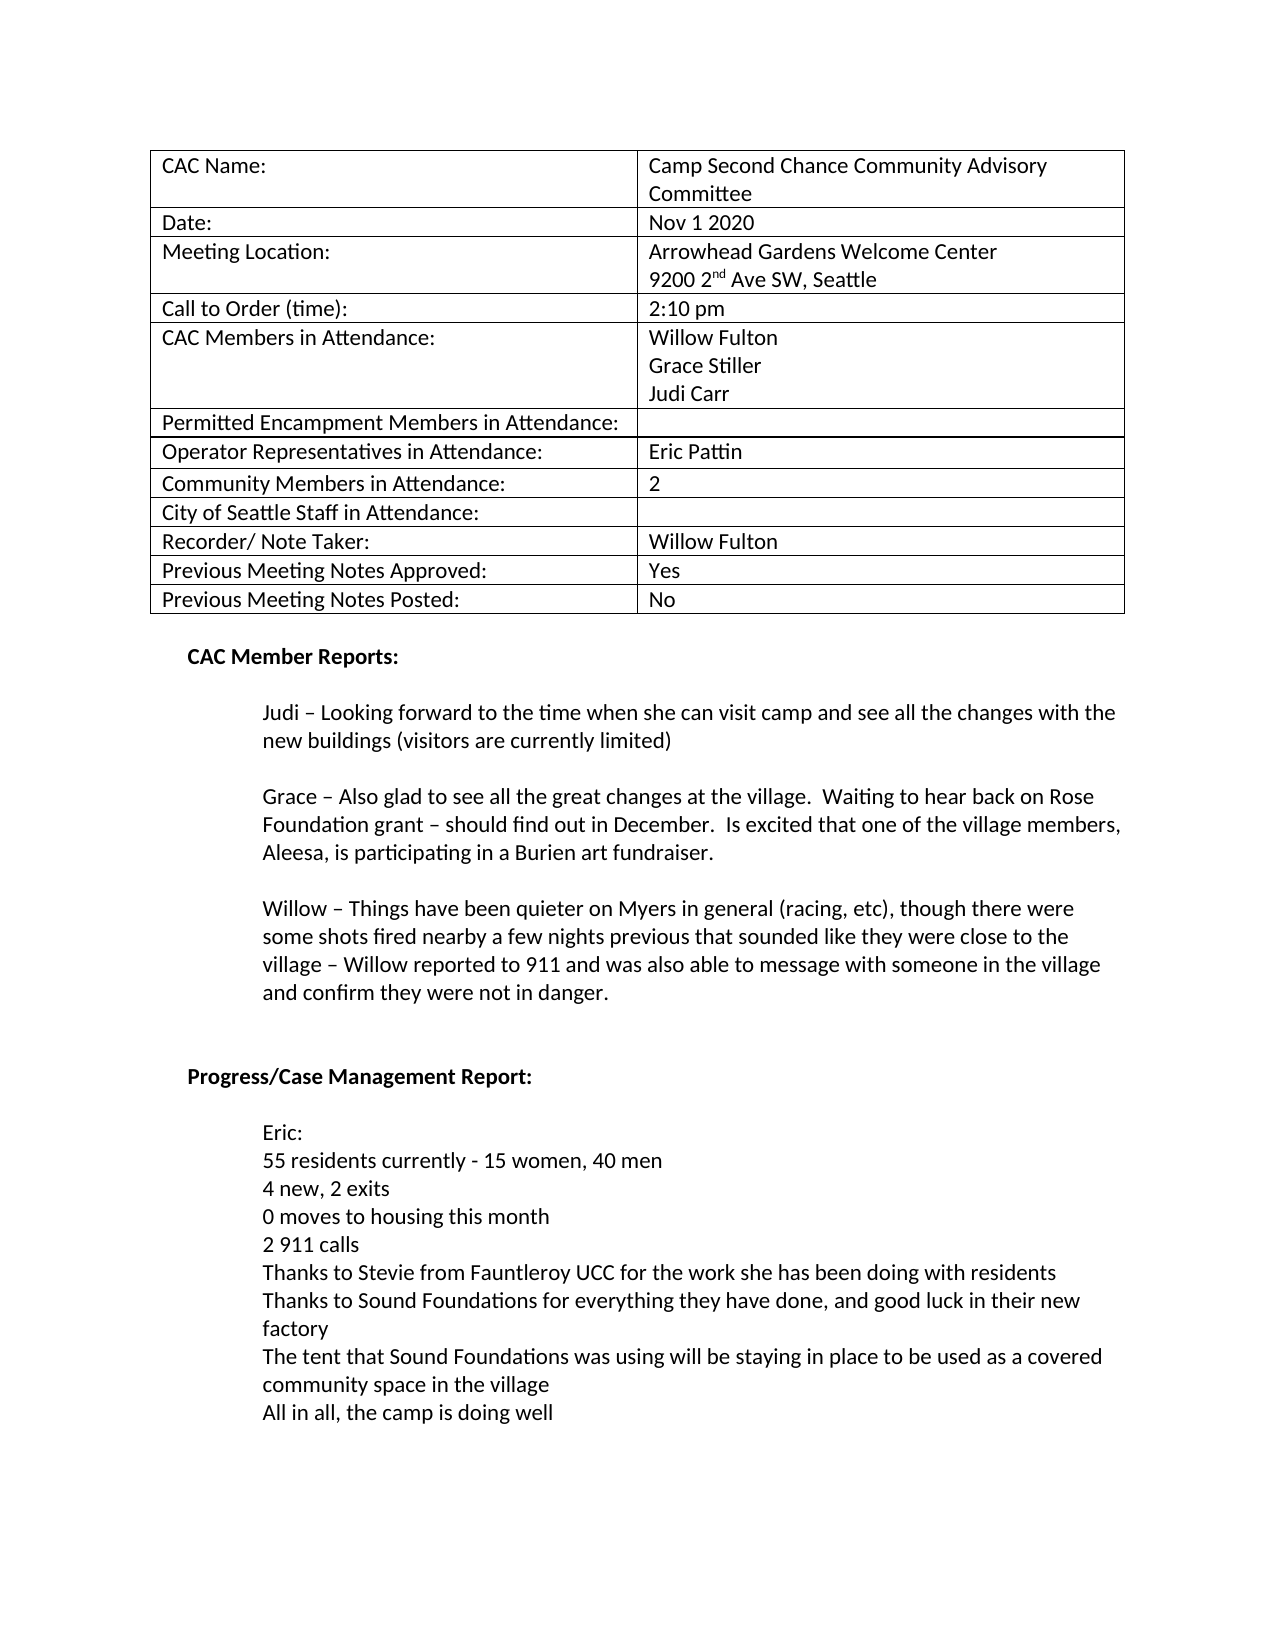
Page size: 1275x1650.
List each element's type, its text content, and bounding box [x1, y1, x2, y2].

table_cell Nov 1 2020 [638, 208, 1124, 236]
table_cell No [638, 585, 1124, 613]
table_cell Arrowhead Gardens Welcome Center 9200 2nd Ave SW, Seattle [638, 237, 1124, 293]
text 2 911 calls [262, 1230, 1125, 1258]
table_header CAC Name: [151, 151, 637, 207]
text Eric: [262, 1118, 1125, 1146]
text 4 new, 2 exits [262, 1174, 1125, 1202]
text Willow – Things have been quieter on Myers in general (racing, etc), though there were some shots fired nearby a few nights previous that sounded like they were close to the village – Willow reported to 911 and was also able to message with someone in the village and confirm they were not in danger. [262, 894, 1125, 1006]
table_cell Community Members in Attendance: [151, 469, 637, 497]
text 55 residents currently - 15 women, 40 men [262, 1146, 1125, 1174]
table_cell CAC Members in Attendance: [151, 323, 637, 407]
text All in all, the camp is doing well [262, 1398, 1125, 1427]
text Progress/Case Management Report: [187, 1062, 1125, 1090]
table_cell Previous Meeting Notes Approved: [151, 556, 637, 584]
table_cell Operator Representatives in Attendance: [151, 438, 637, 468]
table_cell City of Seattle Staff in Attendance: [151, 498, 637, 526]
text Thanks to Sound Foundations for everything they have done, and good luck in their new factory [262, 1286, 1125, 1342]
text 0 moves to housing this month [262, 1202, 1125, 1230]
table_cell Willow Fulton Grace Stiller Judi Carr [638, 323, 1124, 407]
table_cell Yes [638, 556, 1124, 584]
table_cell Willow Fulton [638, 527, 1124, 555]
table_header Camp Second Chance Community Advisory Committee [638, 151, 1124, 207]
table_cell 2 [638, 469, 1124, 497]
table_cell Permitted Encampment Members in Attendance: [151, 409, 637, 436]
text CAC Member Reports: [187, 642, 1125, 670]
text The tent that Sound Foundations was using will be staying in place to be used as a covered community space in the village [262, 1342, 1125, 1398]
text Thanks to Stevie from Fauntleroy UCC for the work she has been doing with residents [262, 1258, 1125, 1286]
table_cell Date: [151, 208, 637, 236]
table_cell Meeting Location: [151, 237, 637, 293]
text Grace – Also glad to see all the great changes at the village. Waiting to hear back on Rose Foundation grant – should find out in December. Is excited that one of the village members, Aleesa, is participating in a Burien art fundraiser. [262, 782, 1125, 866]
table_cell Recorder/ Note Taker: [151, 527, 637, 555]
text Judi – Looking forward to the time when she can visit camp and see all the changes with the new buildings (visitors are currently limited) [262, 698, 1125, 754]
table_cell [638, 498, 1124, 526]
table_cell Call to Order (time): [151, 294, 637, 322]
table_cell 2:10 pm [638, 294, 1124, 322]
table_cell Previous Meeting Notes Posted: [151, 585, 637, 613]
table_cell [638, 409, 1124, 436]
table_cell Eric Pattin [638, 438, 1124, 468]
